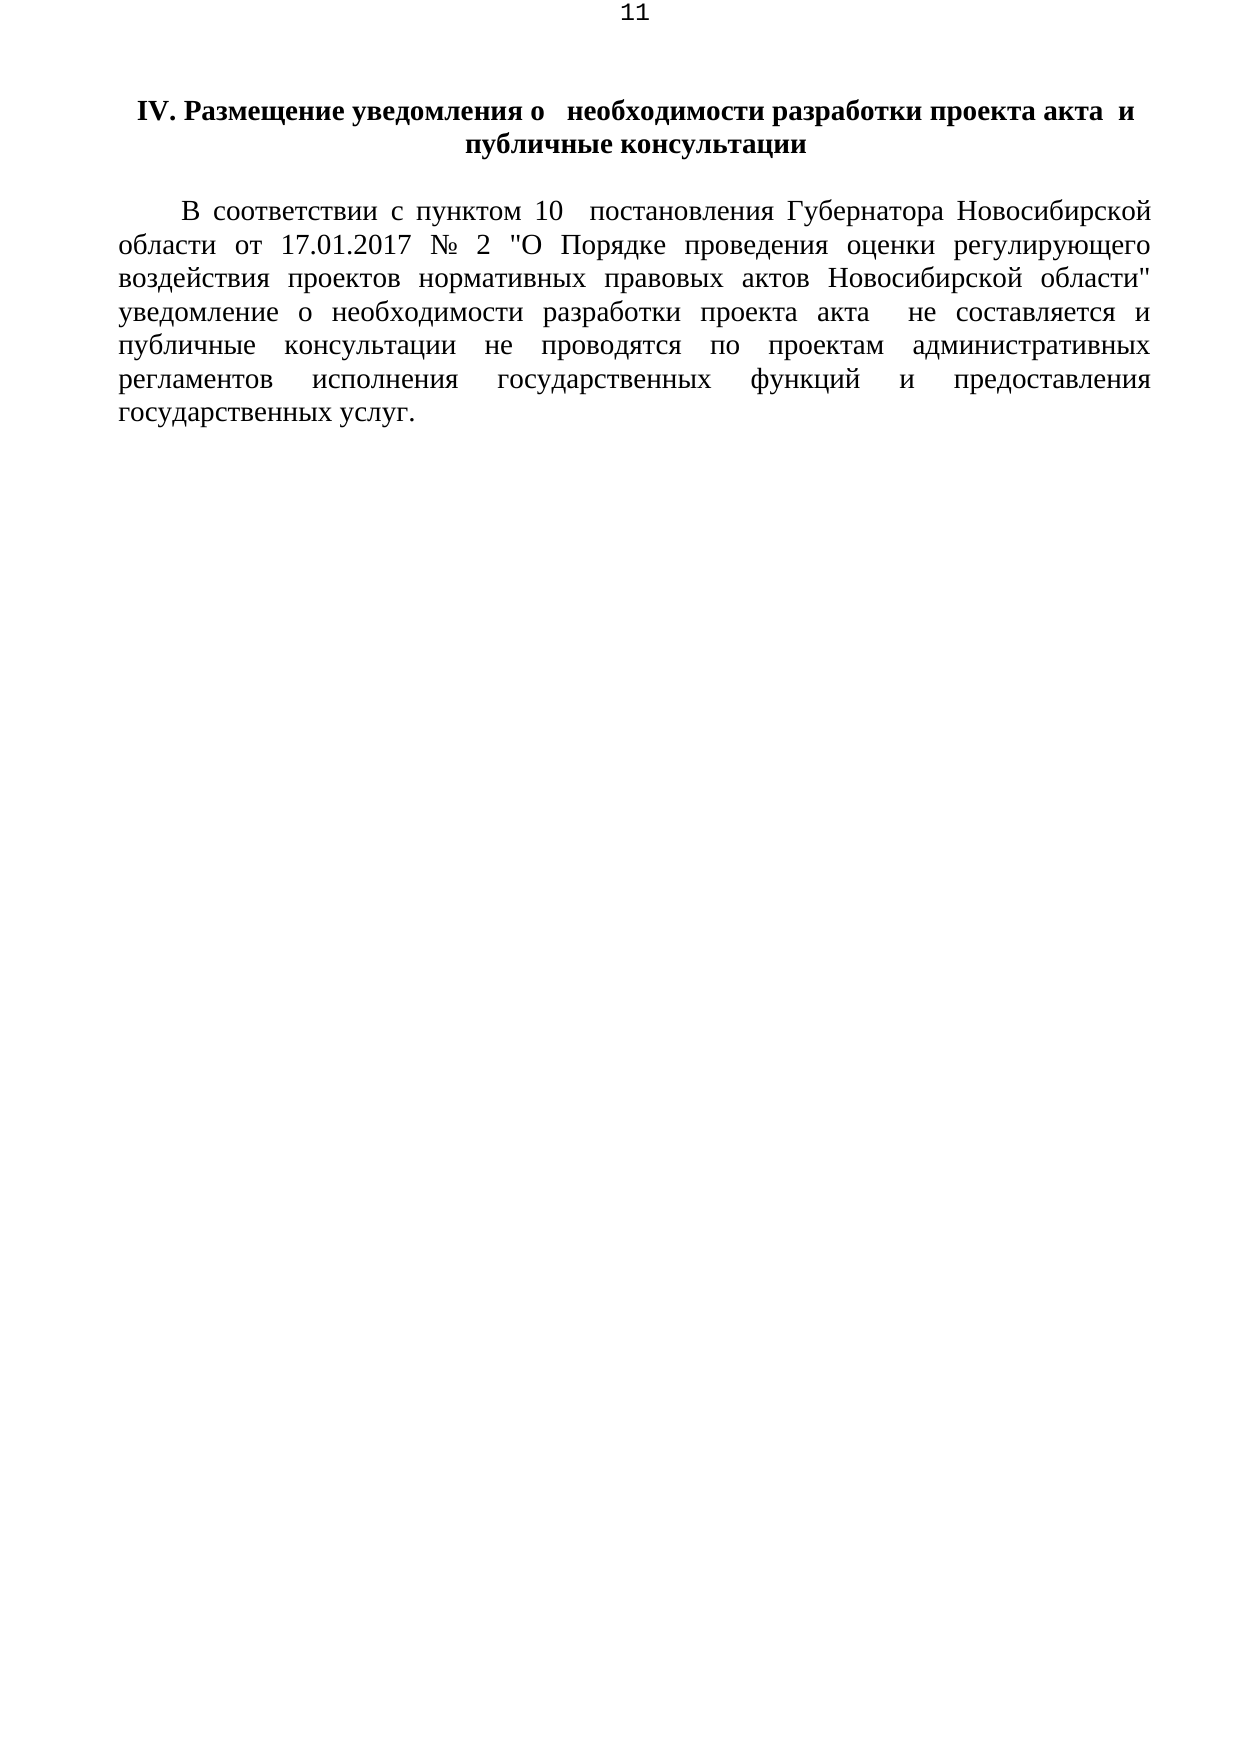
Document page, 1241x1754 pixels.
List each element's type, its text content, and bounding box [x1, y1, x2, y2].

text В соответствии с пунктом 10 постановления Губернатора Новосибирской области от 17.01.2017 № 2 "О Порядке проведения оценки регулирующего воздействия проектов нормативных правовых актов Новосибирской области" уведомление о необходимости разработки проекта акта не составляется и публичные консультации не проводятся по проектам административных регламентов исполнения государственных функций и предоставления государственных услуг. [118, 193, 1152, 428]
text IV. Размещение уведомления о необходимости разработки проекта акта и публичные консультации [120, 93, 1152, 160]
